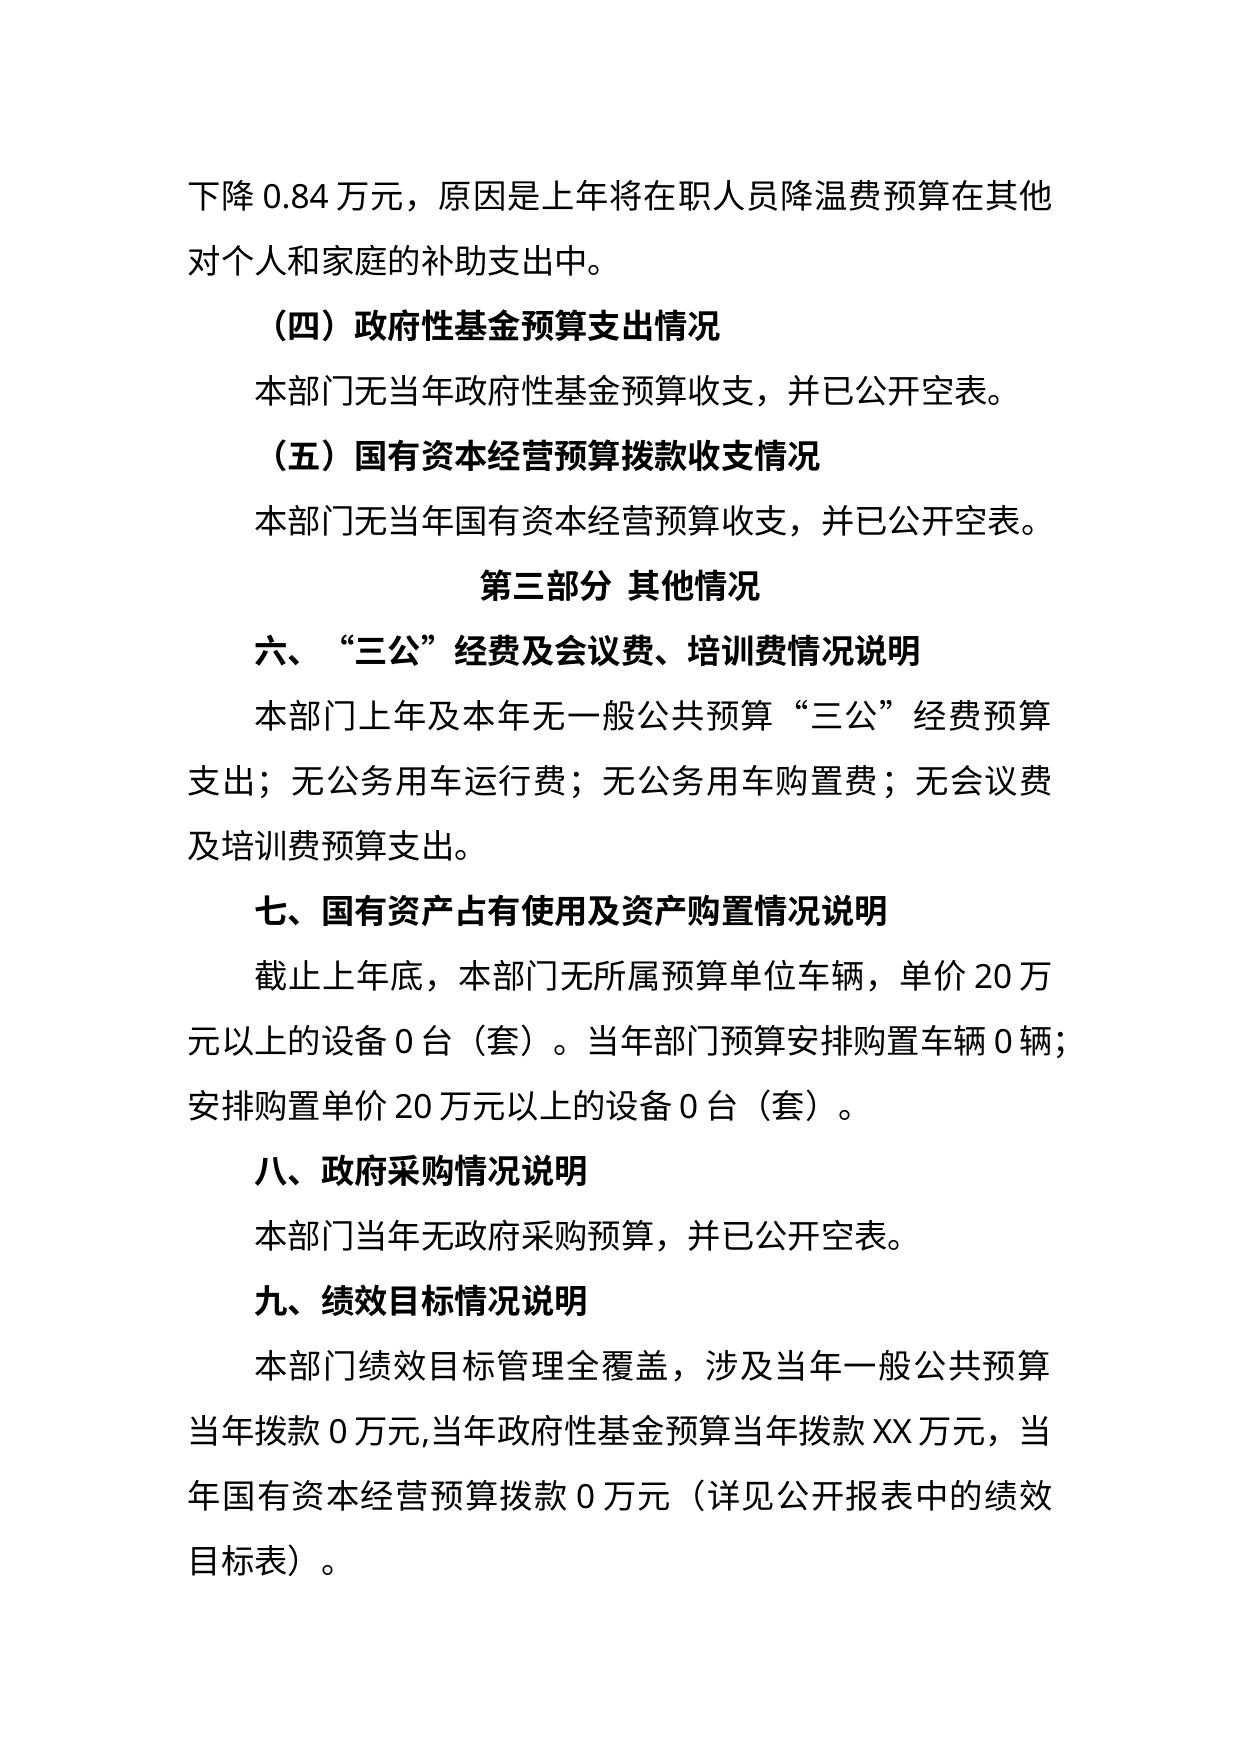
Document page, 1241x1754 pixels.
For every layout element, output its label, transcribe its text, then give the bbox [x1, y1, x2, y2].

text 截止上年底，本部门无所属预算单位车辆，单价20万元以上的设备0台（套）。当年部门预算安排购置车辆0辆；安排购置单价20万元以上的设备0台（套）。 [187, 942, 1053, 1137]
text 本部门当年无政府采购预算，并已公开空表。 [187, 1202, 1053, 1267]
text 本部门无当年政府性基金预算收支，并已公开空表。 [187, 357, 1053, 422]
text 本部门绩效目标管理全覆盖，涉及当年一般公共预算当年拨款0万元,当年政府性基金预算当年拨款XX万元，当年国有资本经营预算拨款0万元（详见公开报表中的绩效目标表）。 [187, 1332, 1053, 1592]
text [187, 162, 1053, 292]
text （五）国有资本经营预算拨款收支情况 [187, 422, 1053, 487]
text 九、绩效目标情况说明 [187, 1267, 1053, 1332]
text （四）政府性基金预算支出情况 [187, 292, 1053, 357]
text 第三部分 其他情况 [187, 552, 1053, 617]
text 八、政府采购情况说明 [187, 1137, 1053, 1202]
text 六、“三公”经费及会议费、培训费情况说明 [187, 617, 1053, 682]
text 七、国有资产占有使用及资产购置情况说明 [187, 877, 1053, 942]
text 本部门无当年国有资本经营预算收支，并已公开空表。 [187, 487, 1053, 552]
text 本部门上年及本年无一般公共预算“三公”经费预算支出；无公务用车运行费；无公务用车购置费；无会议费及培训费预算支出。 [187, 682, 1053, 877]
